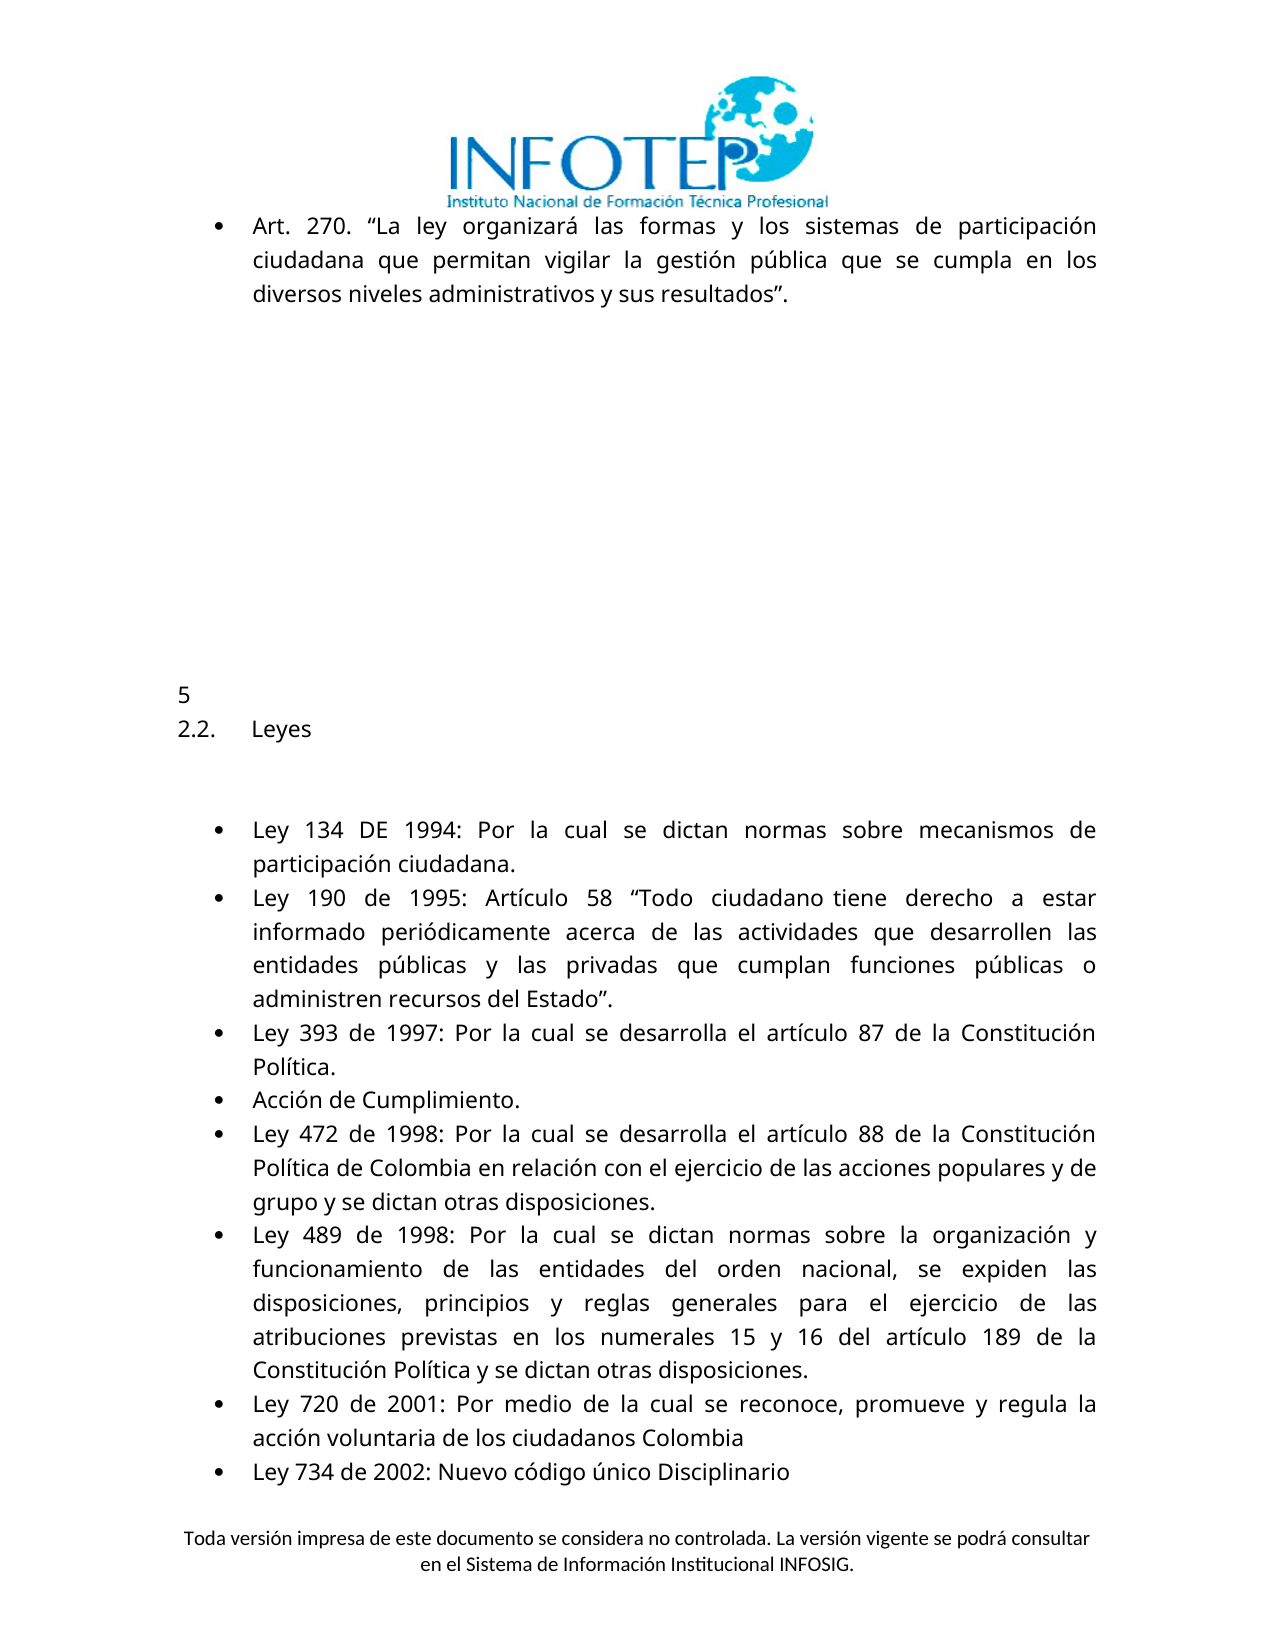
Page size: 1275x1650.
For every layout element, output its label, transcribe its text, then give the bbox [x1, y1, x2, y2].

list Acción de Cumplimiento. [215, 1084, 1098, 1116]
list Ley 720 de 2001: Por medio de la cual se reconoce, promueve y regula la acción voluntaria de los ciudadanos Colombia [215, 1388, 1098, 1453]
text 4 [177, 679, 1098, 711]
list Ley 489 de 1998: Por la cual se dictan normas sobre la organización y funcionamiento de las entidades del orden nacional, se expiden las disposiciones, principios y reglas generales para el ejercicio de las atribuciones previstas en los numerales 15 y 16 del artículo 189 de la Constitución Política y se dictan otras disposiciones. [215, 1219, 1098, 1386]
picture [445, 73, 830, 210]
list Ley 134 DE 1994: Por la cual se dictan normas sobre mecanismos de participación ciudadana. [215, 814, 1098, 879]
list Art. 270. “La ley organizará las formas y los sistemas de participación ciudadana que permitan vigilar la gestión pública que se cumpla en los diversos niveles administrativos y sus resultados”. [215, 210, 1098, 309]
list Ley 393 de 1997: Por la cual se desarrolla el artículo 87 de la Constitución Política. [215, 1017, 1098, 1082]
list Ley 472 de 1998: Por la cual se desarrolla el artículo 88 de la Constitución Política de Colombia en relación con el ejercicio de las acciones populares y de grupo y se dictan otras disposiciones. [215, 1118, 1098, 1217]
list Ley 734 de 2002: Nuevo código único Disciplinario [215, 1456, 1098, 1487]
list Ley 190 de 1995: Artículo 58 “Todo ciudadano tiene derecho a estar informado periódicamente acerca de las actividades que desarrollen las entidades públicas y las privadas que cumplan funciones públicas o administren recursos del Estado”. [215, 882, 1098, 1014]
text 2.2. Leyes [177, 713, 1098, 744]
